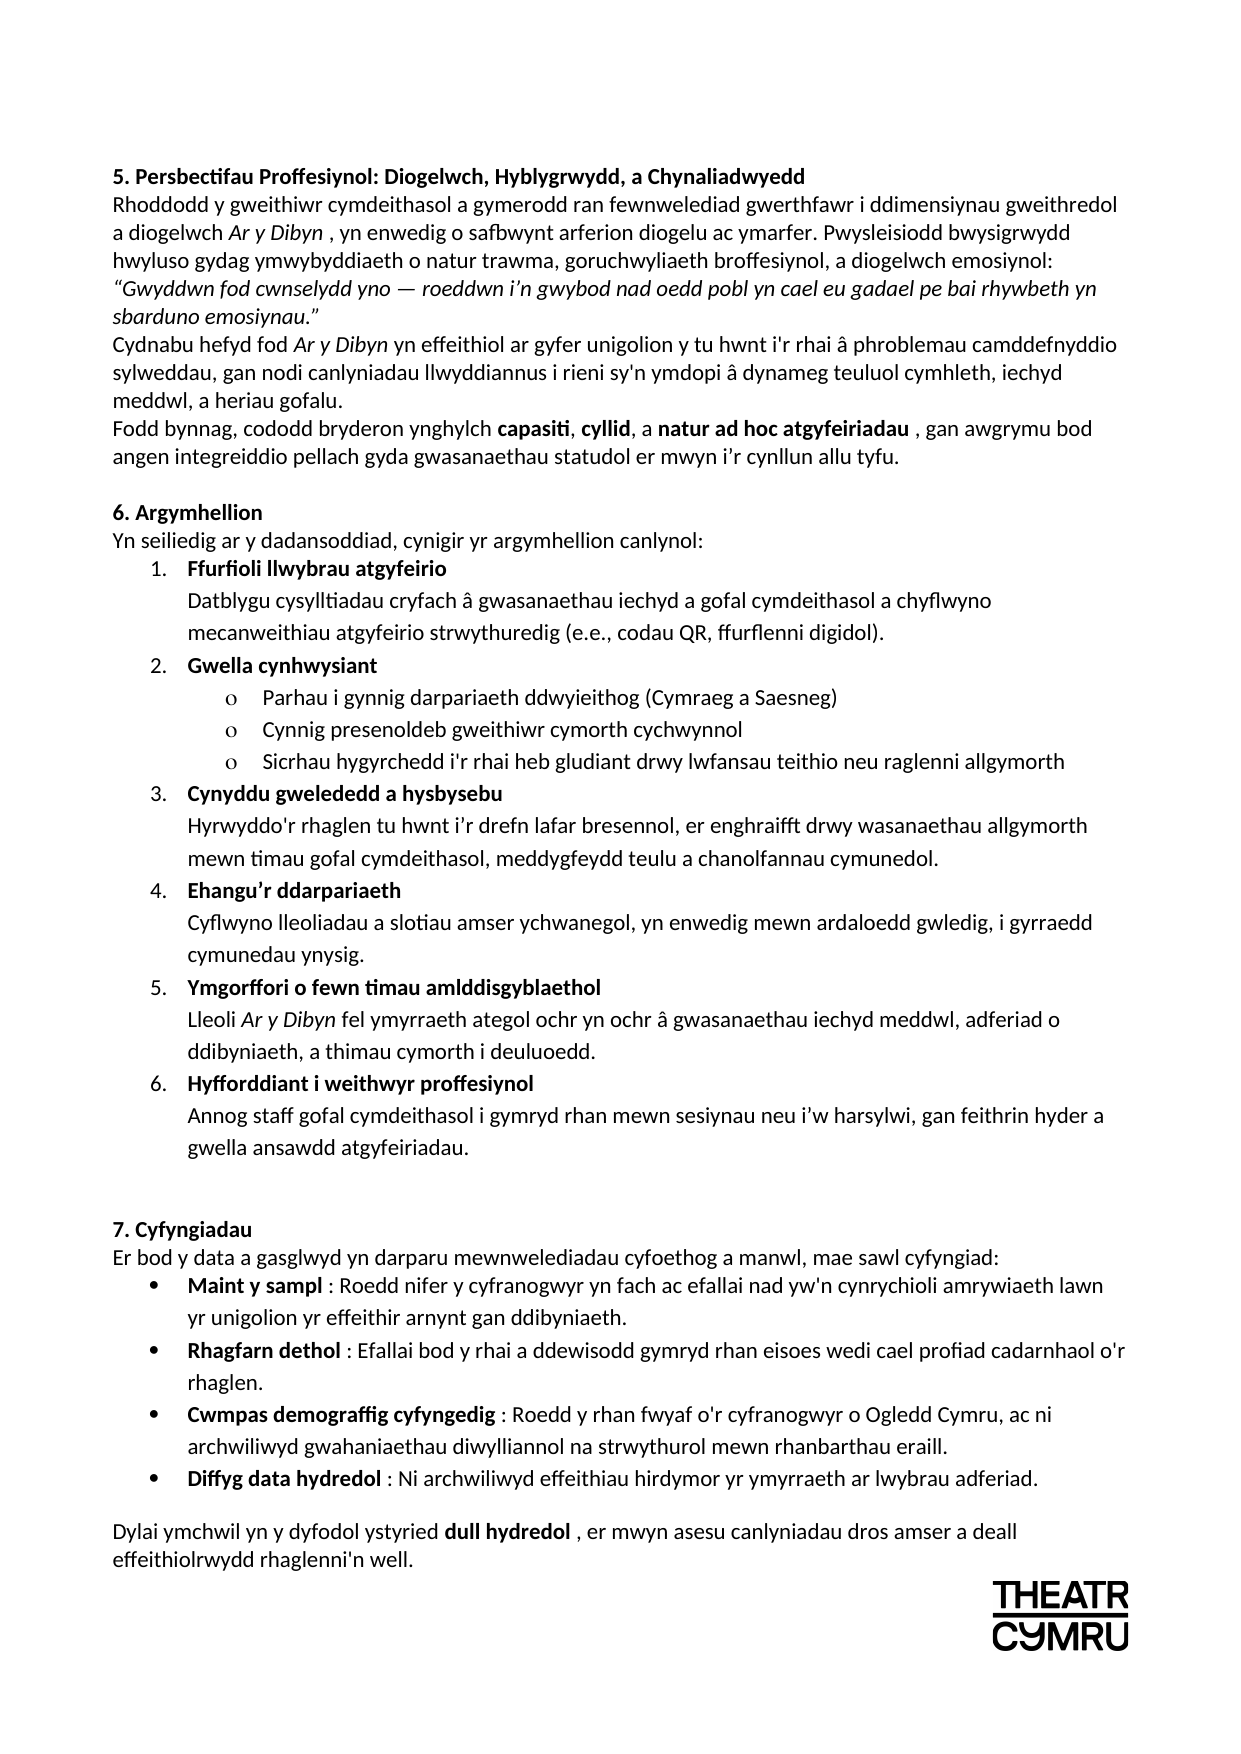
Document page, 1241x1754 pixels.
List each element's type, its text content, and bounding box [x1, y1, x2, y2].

list Ehangu’r ddarpariaeth Cyflwyno lleoliadau a slotiau amser ychwanegol, yn enwedig mewn ardaloedd gwledig, i gyrraedd cymunedau ynysig. [150, 876, 1128, 968]
text Dylai ymchwil yn y dyfodol ystyried dull hydredol , er mwyn asesu canlyniadau dros amser a deall effeithiolrwydd rhaglenni'n well. [112, 1517, 1128, 1573]
list Gwella cynhwysiant [150, 651, 1128, 679]
list Maint y sampl : Roedd nifer y cyfranogwyr yn fach ac efallai nad yw'n cynrychioli amrywiaeth lawn yr unigolion yr effeithir arnynt gan ddibyniaeth. [150, 1271, 1128, 1332]
text “Gwyddwn fod cwnselydd yno — roeddwn i’n gwybod nad oedd pobl yn cael eu gadael pe bai rhywbeth yn sbarduno emosiynau.” [112, 274, 1128, 330]
list Parhau i gynnig darpariaeth ddwyieithog (Cymraeg a Saesneg) [225, 683, 1128, 711]
text Yn seiliedig ar y dadansoddiad, cynigir yr argymhellion canlynol: [112, 526, 1128, 554]
picture [992, 1581, 1129, 1651]
text Er bod y data a gasglwyd yn darparu mewnwelediadau cyfoethog a manwl, mae sawl cyfyngiad: [112, 1243, 1128, 1271]
text 7. Cyfyngiadau [112, 1215, 1128, 1243]
list Hyfforddiant i weithwyr proffesiynol Annog staff gofal cymdeithasol i gymryd rhan mewn sesiynau neu i’w harsylwi, gan feithrin hyder a gwella ansawdd atgyfeiriadau. [150, 1069, 1128, 1162]
list Diffyg data hydredol : Ni archwiliwyd effeithiau hirdymor yr ymyrraeth ar lwybrau adferiad. [150, 1464, 1128, 1492]
list Ymgorffori o fewn timau amlddisgyblaethol Lleoli Ar y Dibyn fel ymyrraeth ategol ochr yn ochr â gwasanaethau iechyd meddwl, adferiad o ddibyniaeth, a thimau cymorth i deuluoedd. [150, 973, 1128, 1065]
text 6. Argymhellion [112, 498, 1128, 526]
list Rhagfarn dethol : Efallai bod y rhai a ddewisodd gymryd rhan eisoes wedi cael profiad cadarnhaol o'r rhaglen. [150, 1336, 1128, 1396]
list Cwmpas demograffig cyfyngedig : Roedd y rhan fwyaf o'r cyfranogwyr o Ogledd Cymru, ac ni archwiliwyd gwahaniaethau diwylliannol na strwythurol mewn rhanbarthau eraill. [150, 1400, 1128, 1460]
text 5. Persbectifau Proffesiynol: Diogelwch, Hyblygrwydd, a Chynaliadwyedd [112, 162, 1128, 190]
text Rhoddodd y gweithiwr cymdeithasol a gymerodd ran fewnwelediad gwerthfawr i ddimensiynau gweithredol a diogelwch Ar y Dibyn , yn enwedig o safbwynt arferion diogelu ac ymarfer. Pwysleisiodd bwysigrwydd hwyluso gydag ymwybyddiaeth o natur trawma, goruchwyliaeth broffesiynol, a diogelwch emosiynol: [112, 190, 1128, 274]
list Cynyddu gwelededd a hysbysebu Hyrwyddo'r rhaglen tu hwnt i’r drefn lafar bresennol, er enghraifft drwy wasanaethau allgymorth mewn timau gofal cymdeithasol, meddygfeydd teulu a chanolfannau cymunedol. [150, 779, 1128, 872]
list Cynnig presenoldeb gweithiwr cymorth cychwynnol [225, 715, 1128, 743]
list Sicrhau hygyrchedd i'r rhai heb gludiant drwy lwfansau teithio neu raglenni allgymorth [225, 747, 1128, 775]
text Cydnabu hefyd fod Ar y Dibyn yn effeithiol ar gyfer unigolion y tu hwnt i'r rhai â phroblemau camddefnyddio sylweddau, gan nodi canlyniadau llwyddiannus i rieni sy'n ymdopi â dynameg teuluol cymhleth, iechyd meddwl, a heriau gofalu. [112, 330, 1128, 414]
list Ffurfioli llwybrau atgyfeirio Datblygu cysylltiadau cryfach â gwasanaethau iechyd a gofal cymdeithasol a chyflwyno mecanweithiau atgyfeirio strwythuredig (e.e., codau QR, ffurflenni digidol). [150, 554, 1128, 647]
text Fodd bynnag, cododd bryderon ynghylch capasiti, cyllid, a natur ad hoc atgyfeiriadau , gan awgrymu bod angen integreiddio pellach gyda gwasanaethau statudol er mwyn i’r cynllun allu tyfu. [112, 414, 1128, 470]
